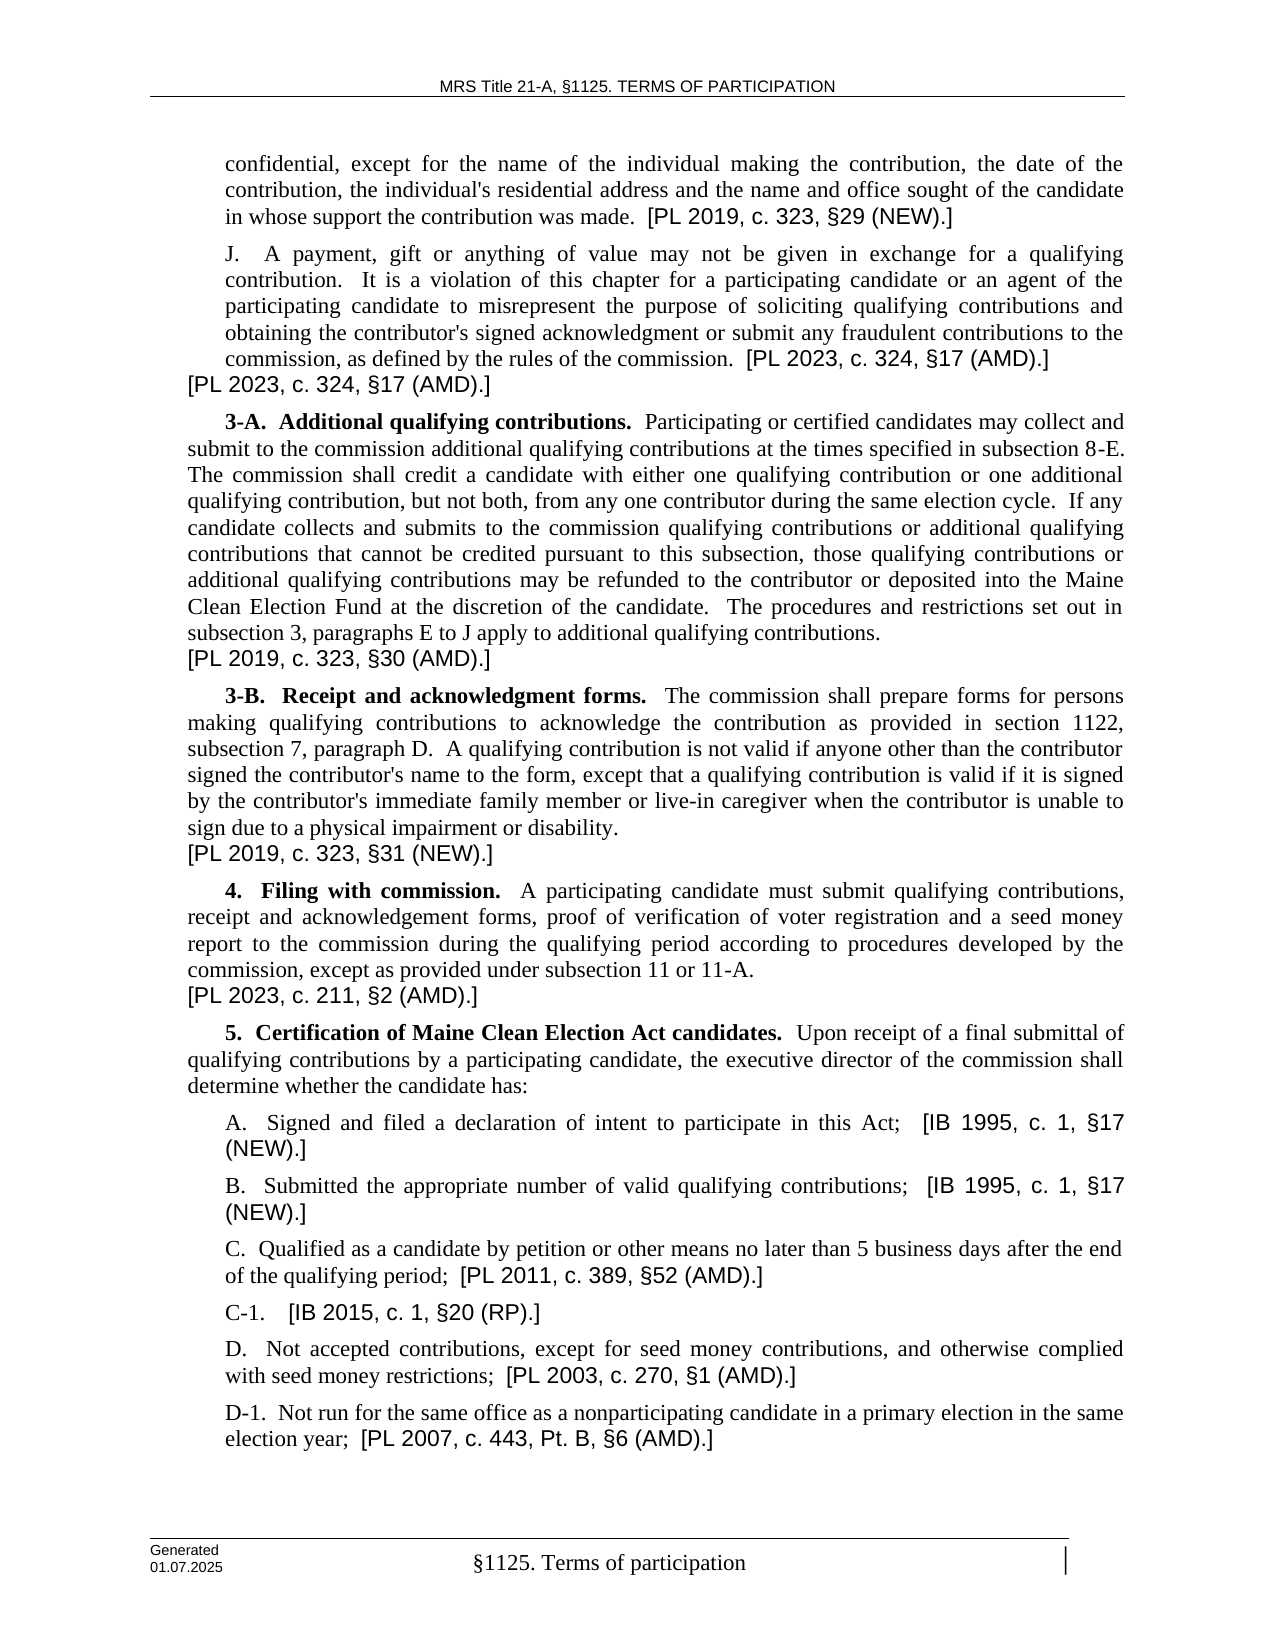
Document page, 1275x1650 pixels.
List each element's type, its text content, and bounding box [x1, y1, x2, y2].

text A. Signed and filed a declaration of intent to participate in this Act; [IB 1995, c. 1, §17 (NEW).] [225, 1109, 1125, 1162]
text [PL 2023, c. 324, §17 (AMD).] [187, 371, 1125, 398]
text D. Not accepted contributions, except for seed money contributions, and otherwise complied with seed money restrictions; [PL 2003, c. 270, §1 (AMD).] [225, 1335, 1125, 1388]
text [225, 150, 1125, 229]
text 4. Filing with commission. A participating candidate must submit qualifying contributions, receipt and acknowledgement forms, proof of verification of voter registration and a seed money report to the commission during the qualifying period according to procedures developed by the commission, except as provided under subsection 11 or 11‑A. [187, 877, 1125, 982]
text C. Qualified as a candidate by petition or other means no later than 5 business days after the end of the qualifying period; [PL 2011, c. 389, §52 (AMD).] [225, 1235, 1125, 1288]
text D-1. Not run for the same office as a nonparticipating candidate in a primary election in the same election year; [PL 2007, c. 443, Pt. B, §6 (AMD).] [225, 1398, 1125, 1451]
text [PL 2019, c. 323, §31 (NEW).] [187, 840, 1125, 867]
text 5. Certification of Maine Clean Election Act candidates. Upon receipt of a final submittal of qualifying contributions by a participating candidate, the executive director of the commission shall determine whether the candidate has: [187, 1019, 1125, 1098]
text [PL 2019, c. 323, §30 (AMD).] [187, 645, 1125, 672]
text B. Submitted the appropriate number of valid qualifying contributions; [IB 1995, c. 1, §17 (NEW).] [225, 1172, 1125, 1225]
text [PL 2023, c. 211, §2 (AMD).] [187, 982, 1125, 1009]
text J. A payment, gift or anything of value may not be given in exchange for a qualifying contribution. It is a violation of this chapter for a participating candidate or an agent of the participating candidate to misrepresent the purpose of soliciting qualifying contributions and obtaining the contributor's signed acknowledgment or submit any fraudulent contributions to the commission, as defined by the rules of the commission. [PL 2023, c. 324, §17 (AMD).] [225, 239, 1125, 371]
text 3-A. Additional qualifying contributions. Participating or certified candidates may collect and submit to the commission additional qualifying contributions at the times specified in subsection 8‑E. The commission shall credit a candidate with either one qualifying contribution or one additional qualifying contribution, but not both, from any one contributor during the same election cycle. If any candidate collects and submits to the commission qualifying contributions or additional qualifying contributions that cannot be credited pursuant to this subsection, those qualifying contributions or additional qualifying contributions may be refunded to the contributor or deposited into the Maine Clean Election Fund at the discretion of the candidate. The procedures and restrictions set out in subsection 3, paragraphs E to J apply to additional qualifying contributions. [187, 408, 1125, 645]
text C-1. [IB 2015, c. 1, §20 (RP).] [225, 1298, 1125, 1325]
text 3-B. Receipt and acknowledgment forms. The commission shall prepare forms for persons making qualifying contributions to acknowledge the contribution as provided in section 1122, subsection 7, paragraph D. A qualifying contribution is not valid if anyone other than the contributor signed the contributor's name to the form, except that a qualifying contribution is valid if it is signed by the contributor's immediate family member or live-in caregiver when the contributor is unable to sign due to a physical impairment or disability. [187, 682, 1125, 840]
